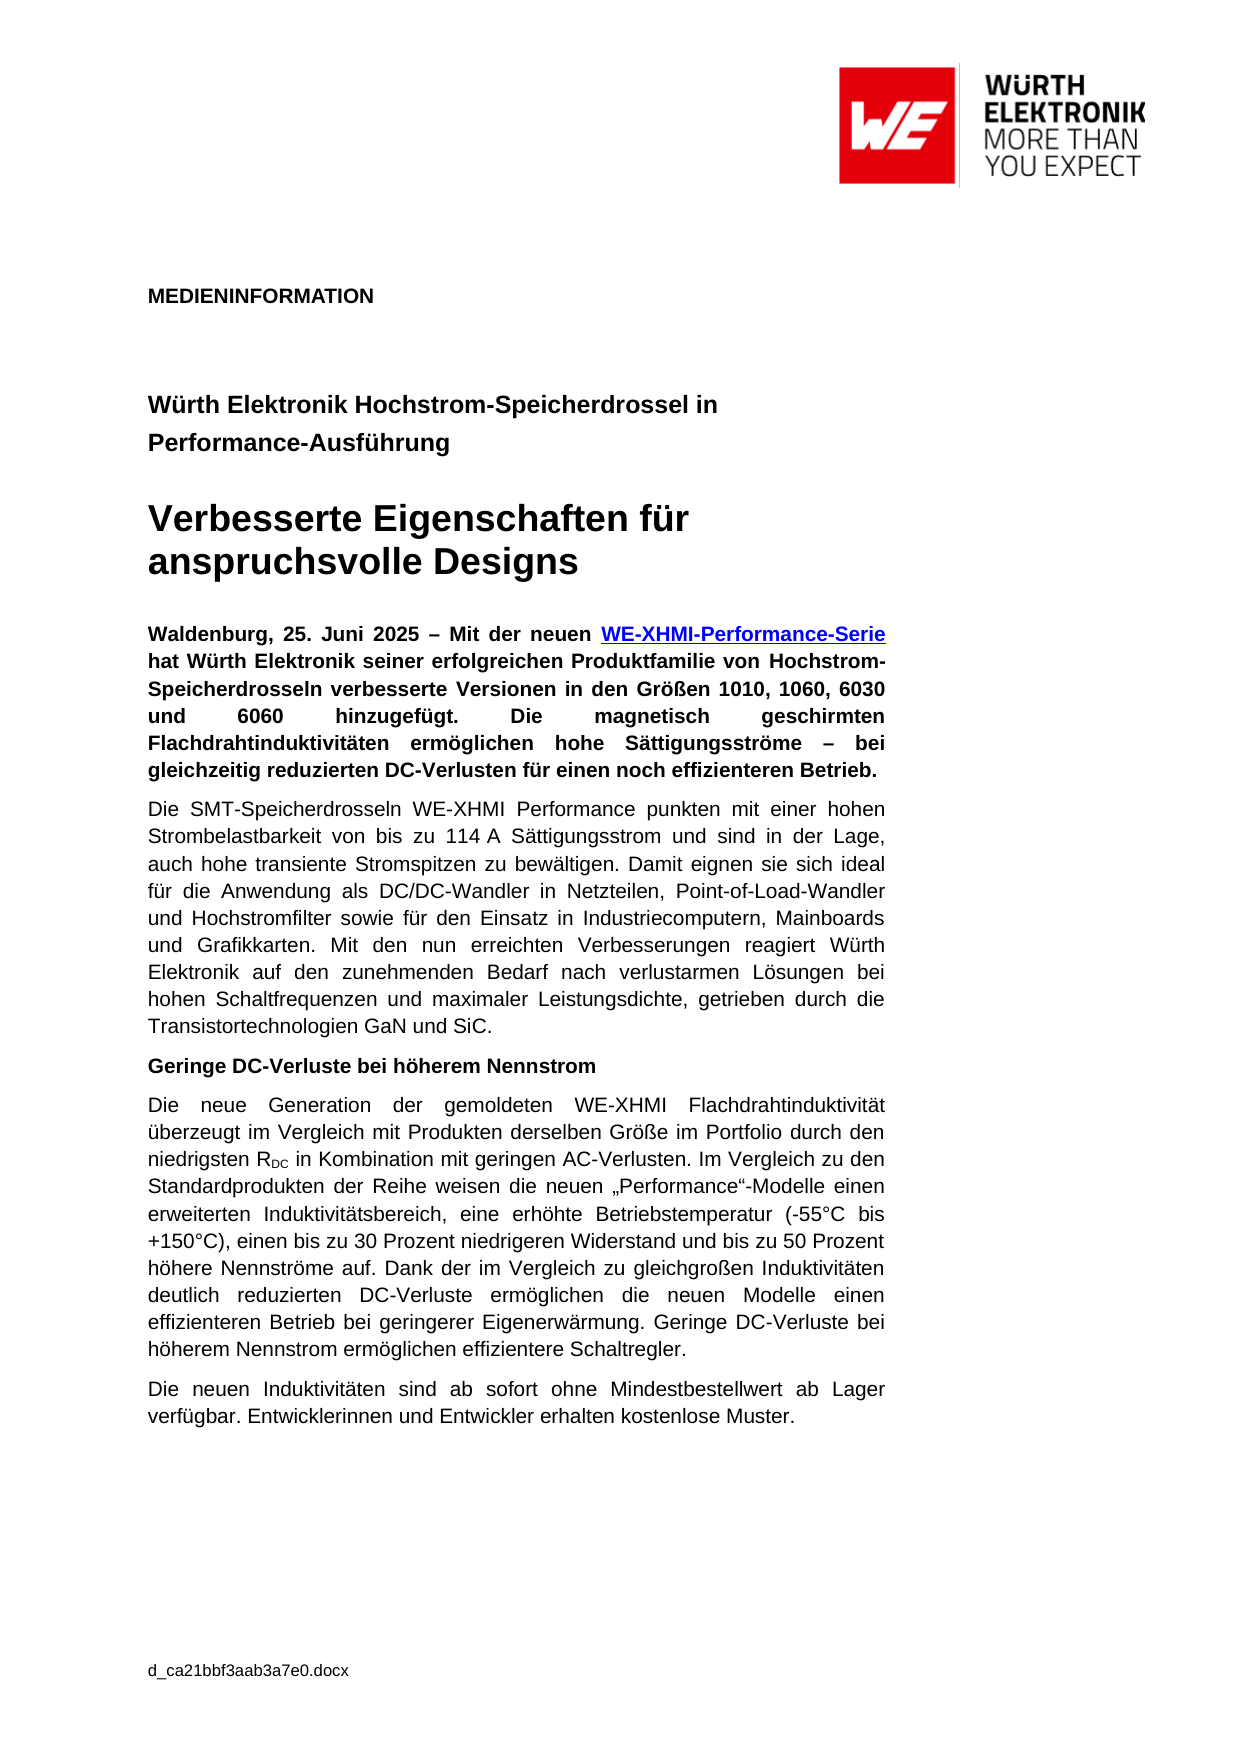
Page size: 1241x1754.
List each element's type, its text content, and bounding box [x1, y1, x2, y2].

text Verbesserte Eigenschaften für anspruchsvolle Designs [148, 496, 886, 583]
text Würth Elektronik Hochstrom-Speicherdrossel in Performance-Ausführung [148, 384, 886, 459]
text Die neue Generation der gemoldeten WE-XHMI Flachdrahtinduktivität überzeugt im Vergleich mit Produkten derselben Größe im Portfolio durch den niedrigsten RDC in Kombination mit geringen AC-Verlusten. Im Vergleich zu den Standardprodukten der Reihe weisen die neuen „Performance“-Modelle einen erweiterten Induktivitätsbereich, eine erhöhte Betriebstemperatur (-55°C bis +150°C), einen bis zu 30 Prozent niedrigeren Widerstand und bis zu 50 Prozent höhere Nennströme auf. Dank der im Vergleich zu gleichgroßen Induktivitäten deutlich reduzierten DC-Verluste ermöglichen die neuen Modelle einen effizienteren Betrieb bei geringerer Eigenerwärmung. Geringe DC-Verluste bei höherem Nennstrom ermöglichen effizientere Schaltregler. [148, 1091, 886, 1362]
picture [835, 63, 1146, 188]
text Die neuen Induktivitäten sind ab sofort ohne Mindestbestellwert ab Lager verfügbar. Entwicklerinnen und Entwickler erhalten kostenlose Muster. [148, 1374, 886, 1428]
text Waldenburg, 25. Juni 2025 – Mit der neuen WE-XHMI-Performance-Serie hat Würth Elektronik seiner erfolgreichen Produktfamilie von Hochstrom-Speicherdrosseln verbesserte Versionen in den Größen 1010, 1060, 6030 und 6060 hinzugefügt. Die magnetisch geschirmten Flachdrahtinduktivitäten ermöglichen hohe Sättigungsströme – bei gleichzeitig reduzierten DC-Verlusten für einen noch effizienteren Betrieb. [148, 620, 886, 783]
text Geringe DC-Verluste bei höherem Nennstrom [148, 1051, 886, 1078]
subtitle MEDIENINFORMATION [148, 282, 886, 309]
text Die SMT-Speicherdrosseln WE-XHMI Performance punkten mit einer hohen Strombelastbarkeit von bis zu 114 A Sättigungsstrom und sind in der Lage, auch hohe transiente Stromspitzen zu bewältigen. Damit eignen sie sich ideal für die Anwendung als DC/DC-Wandler in Netzteilen, Point-of-Load-Wandler und Hochstromfilter sowie für den Einsatz in Industriecomputern, Mainboards und Grafikkarten. Mit den nun erreichten Verbesserungen reagiert Würth Elektronik auf den zunehmenden Bedarf nach verlustarmen Lösungen bei hohen Schaltfrequenzen und maximaler Leistungsdichte, getrieben durch die Transistortechnologien GaN und SiC. [148, 795, 886, 1039]
